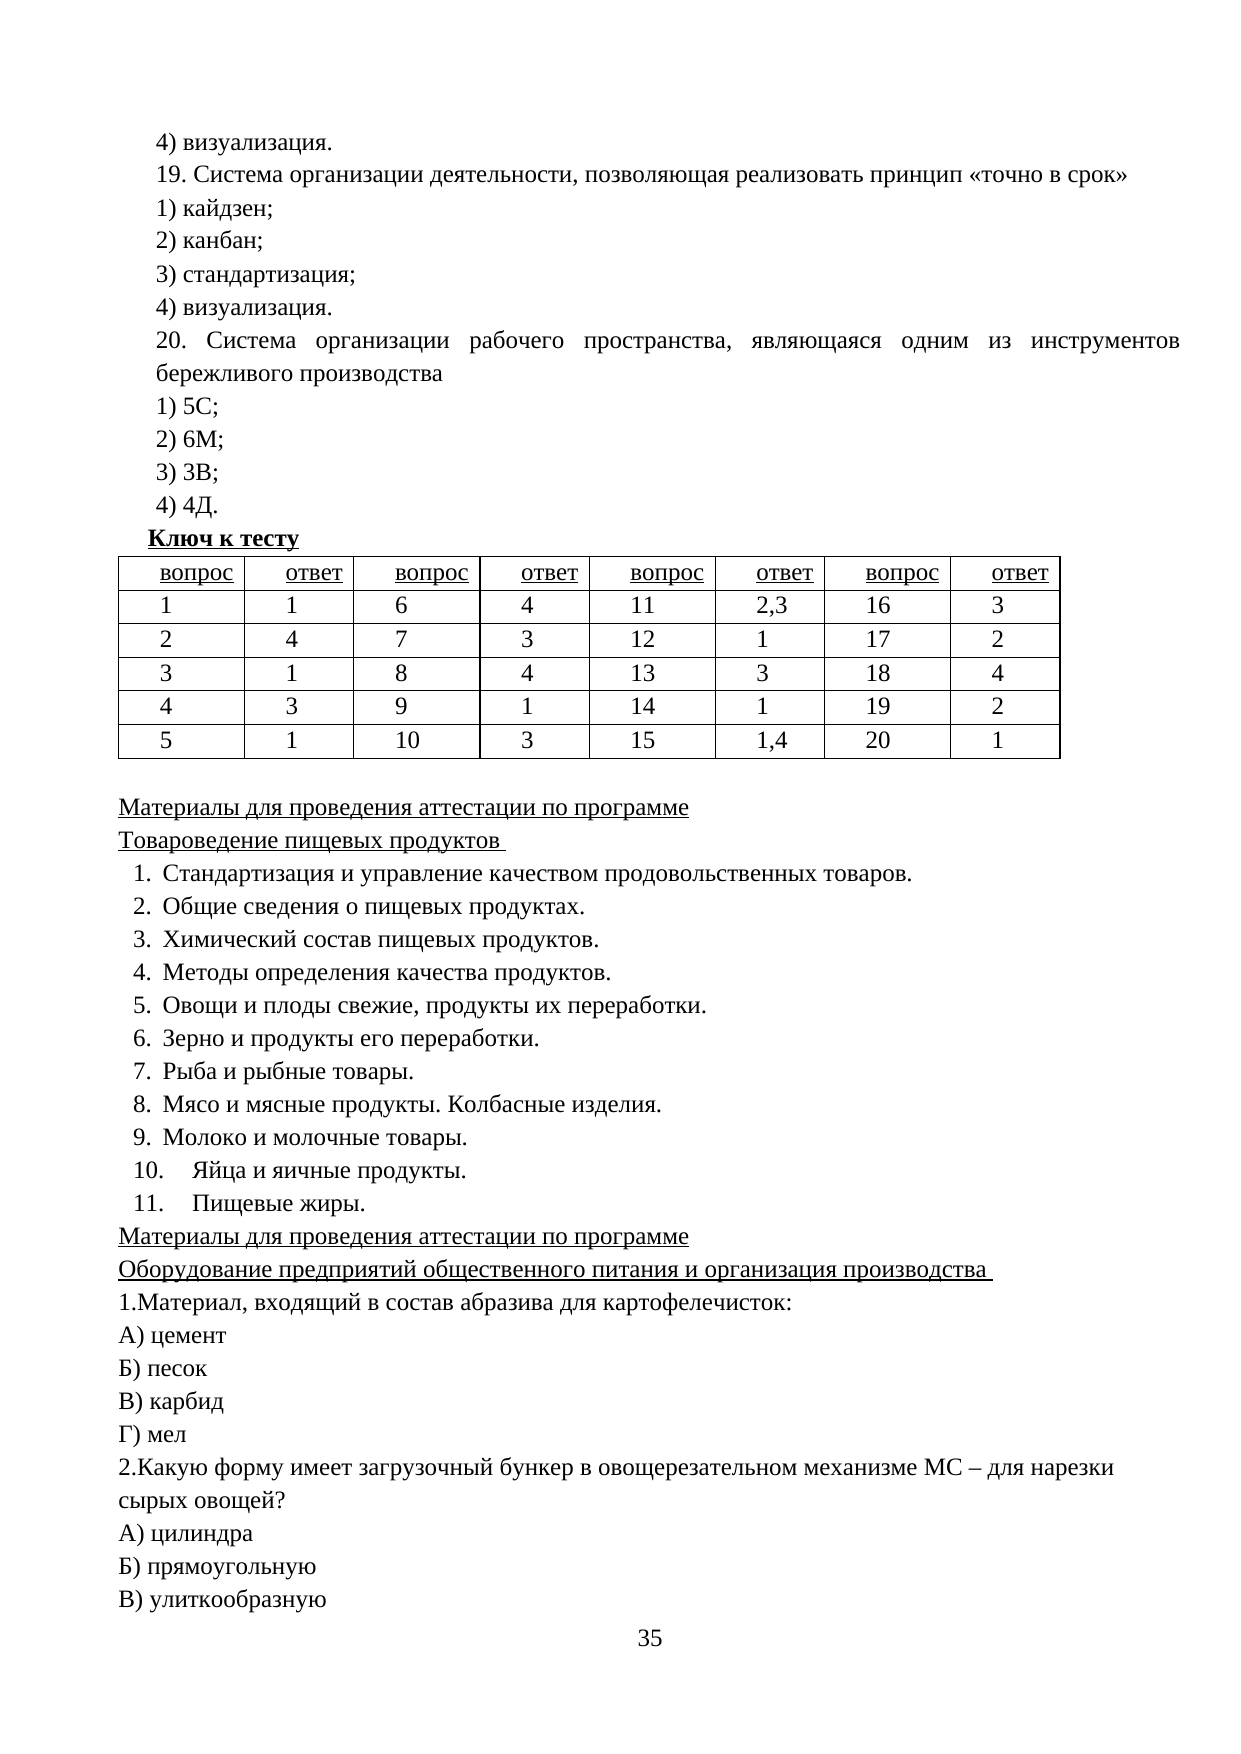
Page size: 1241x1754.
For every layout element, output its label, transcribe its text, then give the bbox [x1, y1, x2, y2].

table_cell 5 [119, 725, 244, 758]
text 3) 3В; [156, 457, 1181, 486]
table_cell 16 [825, 591, 950, 623]
table_cell 3 [481, 624, 589, 657]
table_cell 6 [354, 591, 479, 623]
text 2) канбан; [156, 226, 1181, 254]
table_cell 1 [245, 658, 353, 690]
text 19. Система организации деятельности, позволяющая реализовать принцип «точно в срок» [156, 159, 1181, 188]
table_cell 3 [716, 658, 824, 690]
text 2) 6М; [156, 424, 1181, 452]
table_cell 3 [481, 725, 589, 758]
text Б) песок [118, 1353, 1181, 1382]
text Г) мел [118, 1419, 1181, 1448]
list Общие сведения о пищевых продуктах. [133, 891, 1181, 919]
table_cell 15 [590, 725, 715, 758]
table_cell 1 [245, 591, 353, 623]
text 4) 4Д. [156, 490, 1181, 518]
table_cell 20 [825, 725, 950, 758]
table_header вопрос [354, 557, 479, 589]
list Методы определения качества продуктов. [133, 957, 1181, 986]
table_cell 1 [481, 691, 589, 724]
table_header вопрос [119, 557, 244, 589]
table_header вопрос [590, 557, 715, 589]
list Химический состав пищевых продуктов. [133, 924, 1181, 953]
text В) карбид [118, 1386, 1181, 1415]
text Материалы для проведения аттестации по программе [118, 1221, 1181, 1250]
table_cell 1,4 [716, 725, 824, 758]
list Мясо и мясные продукты. Колбасные изделия. [133, 1089, 1181, 1118]
table_cell 2,3 [716, 591, 824, 623]
table_header ответ [716, 557, 824, 589]
table_cell 1 [119, 591, 244, 623]
table_cell 1 [951, 725, 1059, 758]
table_cell 14 [590, 691, 715, 724]
table_cell 3 [245, 691, 353, 724]
table_cell 4 [245, 624, 353, 657]
text Оборудование предприятий общественного питания и организация производства [118, 1254, 1181, 1283]
table_cell 1 [716, 624, 824, 657]
table_cell 4 [119, 691, 244, 724]
text А) цемент [118, 1320, 1181, 1349]
list Зерно и продукты его переработки. [133, 1023, 1181, 1052]
list Рыба и рыбные товары. [133, 1056, 1181, 1085]
table_cell 2 [951, 624, 1059, 657]
text В) улиткообразную [118, 1584, 1181, 1613]
text 2.Какую форму имеет загрузочный бункер в овощерезательном механизме МС – для нарезки сырых овощей? [118, 1452, 1181, 1514]
text 1.Материал, входящий в состав абразива для картофелечисток: [118, 1287, 1181, 1316]
text Материалы для проведения аттестации по программе [118, 792, 1181, 821]
text 4) визуализация. [156, 127, 1181, 155]
table_header ответ [245, 557, 353, 589]
table_cell 13 [590, 658, 715, 690]
table_cell 1 [716, 691, 824, 724]
text 1) 5С; [156, 391, 1181, 419]
table_cell 19 [825, 691, 950, 724]
text А) цилиндра [118, 1518, 1181, 1547]
text 20. Система организации рабочего пространства, являющаяся одним из инструментов бережливого производства [156, 325, 1181, 386]
table_cell 4 [951, 658, 1059, 690]
text Б) прямоугольную [118, 1551, 1181, 1580]
table_cell 12 [590, 624, 715, 657]
table_cell 7 [354, 624, 479, 657]
table_cell 9 [354, 691, 479, 724]
table_cell 2 [119, 624, 244, 657]
table_cell 3 [119, 658, 244, 690]
text 4) визуализация. [156, 292, 1181, 320]
text 3) стандартизация; [156, 259, 1181, 287]
list Овощи и плоды свежие, продукты их переработки. [133, 990, 1181, 1019]
table_header вопрос [825, 557, 950, 589]
table_cell 2 [951, 691, 1059, 724]
table_cell 18 [825, 658, 950, 690]
list Стандартизация и управление качеством продовольственных товаров. [133, 858, 1181, 887]
table_cell 17 [825, 624, 950, 657]
table_cell 8 [354, 658, 479, 690]
table_header ответ [481, 557, 589, 589]
table_header ответ [951, 557, 1059, 589]
table_cell 11 [590, 591, 715, 623]
text Ключ к тесту [148, 523, 1181, 552]
table_cell 4 [481, 591, 589, 623]
list Яйца и яичные продукты. [133, 1155, 1181, 1184]
table_cell 1 [245, 725, 353, 758]
text Товароведение пищевых продуктов [118, 825, 1181, 853]
table_cell 10 [354, 725, 479, 758]
list Пищевые жиры. [133, 1188, 1181, 1217]
text 1) кайдзен; [156, 193, 1181, 221]
list Молоко и молочные товары. [133, 1122, 1181, 1151]
table_cell 3 [951, 591, 1059, 623]
table_cell 4 [481, 658, 589, 690]
